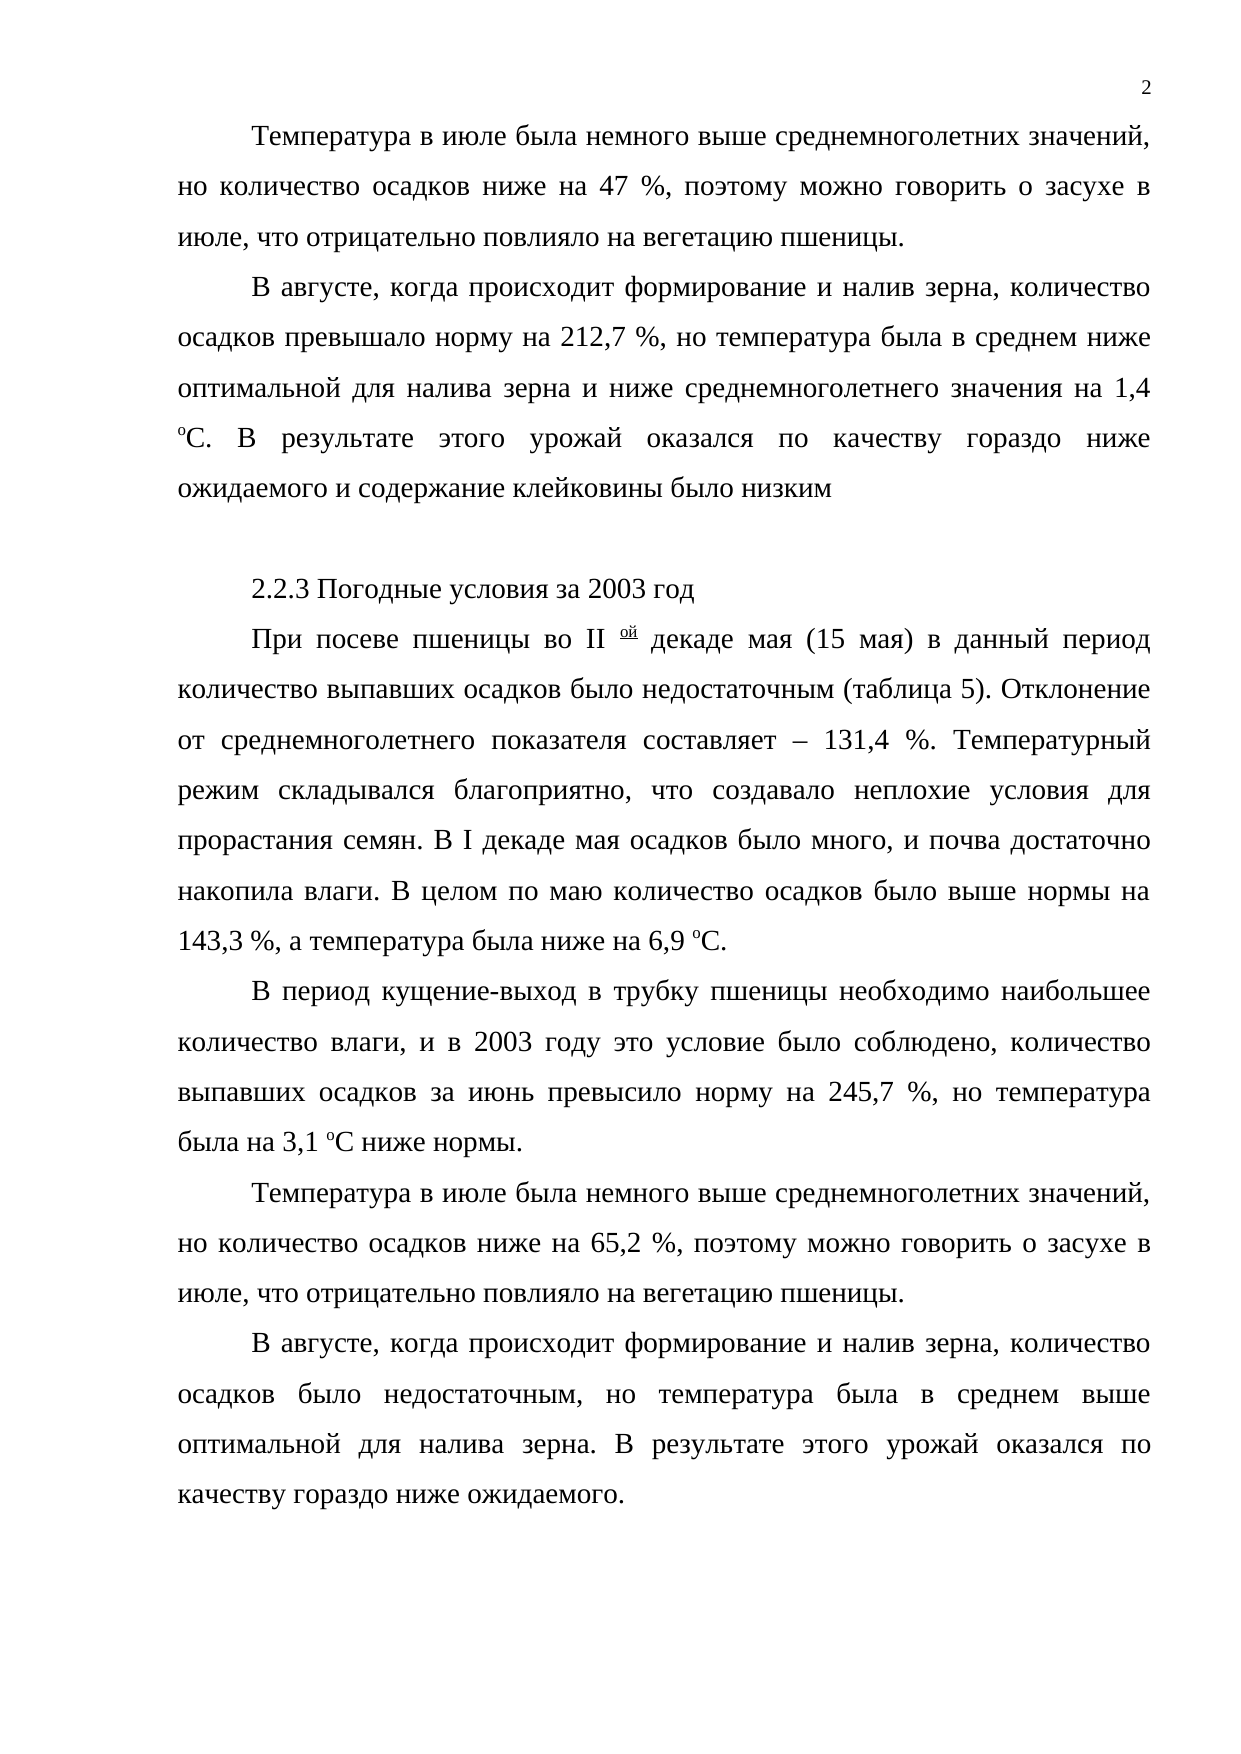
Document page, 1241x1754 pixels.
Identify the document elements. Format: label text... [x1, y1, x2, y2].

text Температура в июле была немного выше среднемноголетних значений, но количество осадков ниже на 47 %, поэтому можно говорить о засухе в июле, что отрицательно повлияло на вегетацию пшеницы. [177, 118, 1152, 252]
subtitle 2.2.3 Погодные условия за 2003 год [177, 571, 1152, 604]
text При посеве пшеницы во II ой декаде мая (15 мая) в данный период количество выпавших осадков было недостаточным (таблица 5). Отклонение от среднемноголетнего показателя составляет – 131,4 %. Температурный режим складывался благоприятно, что создавало неплохие условия для прорастания семян. В I декаде мая осадков было много, и почва достаточно накопила влаги. В целом по маю количество осадков было выше нормы на 143,3 %, а температура была ниже на 6,9 оС. [177, 621, 1152, 957]
text Температура в июле была немного выше среднемноголетних значений, но количество осадков ниже на 65,2 %, поэтому можно говорить о засухе в июле, что отрицательно повлияло на вегетацию пшеницы. [177, 1175, 1152, 1309]
text В августе, когда происходит формирование и налив зерна, количество осадков превышало норму на 212,7 %, но температура была в среднем ниже оптимальной для налива зерна и ниже среднемноголетнего значения на 1,4 оС. В результате этого урожай оказался по качеству гораздо ниже ожидаемого и содержание клейковины было низким [177, 269, 1152, 504]
text В августе, когда происходит формирование и налив зерна, количество осадков было недостаточным, но температура была в среднем выше оптимальной для налива зерна. В результате этого урожай оказался по качеству гораздо ниже ожидаемого. [177, 1326, 1152, 1510]
text В период кущение-выход в трубку пшеницы необходимо наибольшее количество влаги, и в 2003 году это условие было соблюдено, количество выпавших осадков за июнь превысило норму на 245,7 %, но температура была на 3,1 оС ниже нормы. [177, 973, 1152, 1158]
